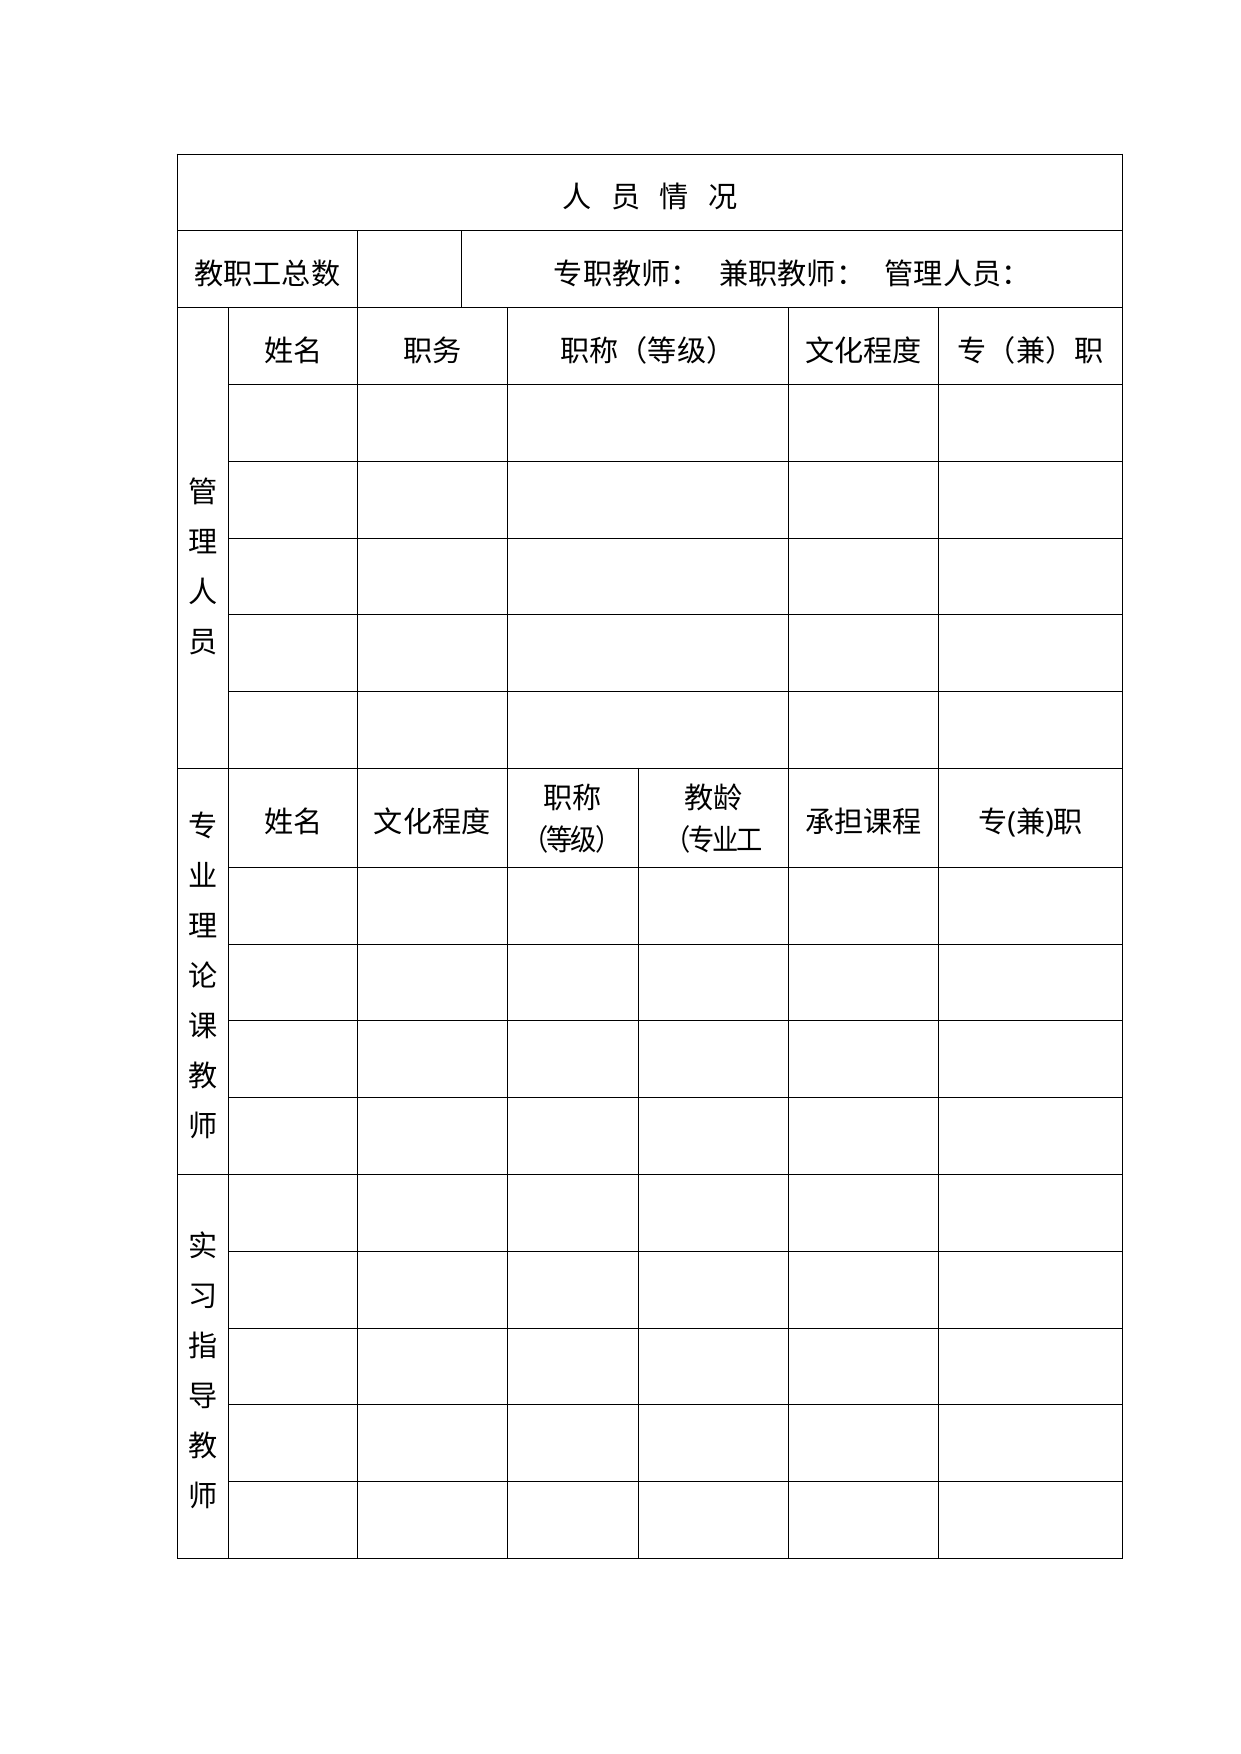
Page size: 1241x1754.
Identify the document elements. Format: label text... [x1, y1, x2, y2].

table_cell 文化程度 [358, 769, 507, 867]
table_cell [358, 1329, 507, 1404]
table_cell [229, 1021, 357, 1097]
table_cell [789, 385, 938, 461]
table_cell [639, 1482, 788, 1558]
table_cell [789, 615, 938, 691]
table_cell [358, 1021, 507, 1097]
table_cell [789, 868, 938, 944]
table_header 人 员 情 况 [178, 155, 1122, 230]
table_cell [358, 462, 507, 537]
table_cell [358, 1482, 507, 1558]
table_cell 教龄 （专业工龄） [639, 769, 788, 867]
table_cell [939, 539, 1122, 614]
table_cell [358, 231, 461, 307]
table_cell [508, 1098, 638, 1174]
table_cell [639, 868, 788, 944]
table_cell [358, 1252, 507, 1327]
table_cell [939, 945, 1122, 1020]
table_cell [939, 1098, 1122, 1174]
table_cell 姓名 [229, 308, 357, 384]
table_cell [358, 615, 507, 691]
table_cell 专业理论课教师 [178, 769, 228, 1174]
table_cell [229, 868, 357, 944]
table_cell [789, 1405, 938, 1481]
table_cell [508, 615, 788, 691]
table_cell [508, 1252, 638, 1327]
table_cell [789, 692, 938, 768]
table_cell [639, 945, 788, 1020]
table_cell [229, 1405, 357, 1481]
table_cell [358, 539, 507, 614]
table_cell [789, 945, 938, 1020]
table_cell [229, 1175, 357, 1251]
table_cell [639, 1329, 788, 1404]
table_cell 姓名 [229, 769, 357, 867]
table_cell [508, 945, 638, 1020]
table_cell [939, 1021, 1122, 1097]
table_cell [229, 945, 357, 1020]
table_cell [508, 1021, 638, 1097]
table_cell [789, 1021, 938, 1097]
table_cell [358, 1175, 507, 1251]
table_cell [508, 539, 788, 614]
table_cell [939, 692, 1122, 768]
table_cell [358, 945, 507, 1020]
table_cell [639, 1252, 788, 1327]
table_cell [358, 868, 507, 944]
table_cell [789, 1329, 938, 1404]
table_cell 专职教师： 兼职教师： 管理人员： [462, 231, 1122, 307]
table_cell [939, 1175, 1122, 1251]
table_cell 实习指导教师 [178, 1175, 228, 1558]
table_cell [508, 1175, 638, 1251]
table_cell [229, 615, 357, 691]
table_cell [639, 1021, 788, 1097]
table_cell 职称 （等级） [508, 769, 638, 867]
table_cell 教职工总数 [178, 231, 357, 307]
table_cell [229, 1252, 357, 1327]
table_cell [508, 692, 788, 768]
table_cell [939, 1329, 1122, 1404]
table_cell [939, 615, 1122, 691]
table_cell [358, 692, 507, 768]
table_cell 职称（等级） [508, 308, 788, 384]
table_cell [508, 1329, 638, 1404]
table_cell [639, 1175, 788, 1251]
table_cell [229, 1482, 357, 1558]
table_cell 专(兼)职 [939, 769, 1122, 867]
table_cell [229, 462, 357, 537]
table_cell 承担课程 [789, 769, 938, 867]
table_cell [229, 692, 357, 768]
table_cell [508, 385, 788, 461]
table_cell [358, 1098, 507, 1174]
table_cell [358, 1405, 507, 1481]
table_cell [789, 1175, 938, 1251]
table_cell [229, 539, 357, 614]
table_cell [939, 462, 1122, 537]
table_cell 专（兼）职 [939, 308, 1122, 384]
table_cell [789, 1098, 938, 1174]
table_cell [939, 1252, 1122, 1327]
table_cell [939, 1405, 1122, 1481]
table_cell [639, 1405, 788, 1481]
table_cell [508, 462, 788, 537]
table_cell [939, 385, 1122, 461]
table_cell [229, 1098, 357, 1174]
table_cell [358, 385, 507, 461]
table_cell [789, 539, 938, 614]
table_cell [939, 1482, 1122, 1558]
table_cell [789, 1252, 938, 1327]
table_cell [229, 385, 357, 461]
table_cell [639, 1098, 788, 1174]
table_cell 职务 [358, 308, 507, 384]
table_cell [939, 868, 1122, 944]
table_cell [508, 868, 638, 944]
table_cell [789, 462, 938, 537]
table_cell 管理人员 [178, 308, 228, 768]
table_cell [229, 1329, 357, 1404]
table_cell [508, 1482, 638, 1558]
table_cell [789, 1482, 938, 1558]
table_cell [508, 1405, 638, 1481]
table_cell 文化程度 [789, 308, 938, 384]
